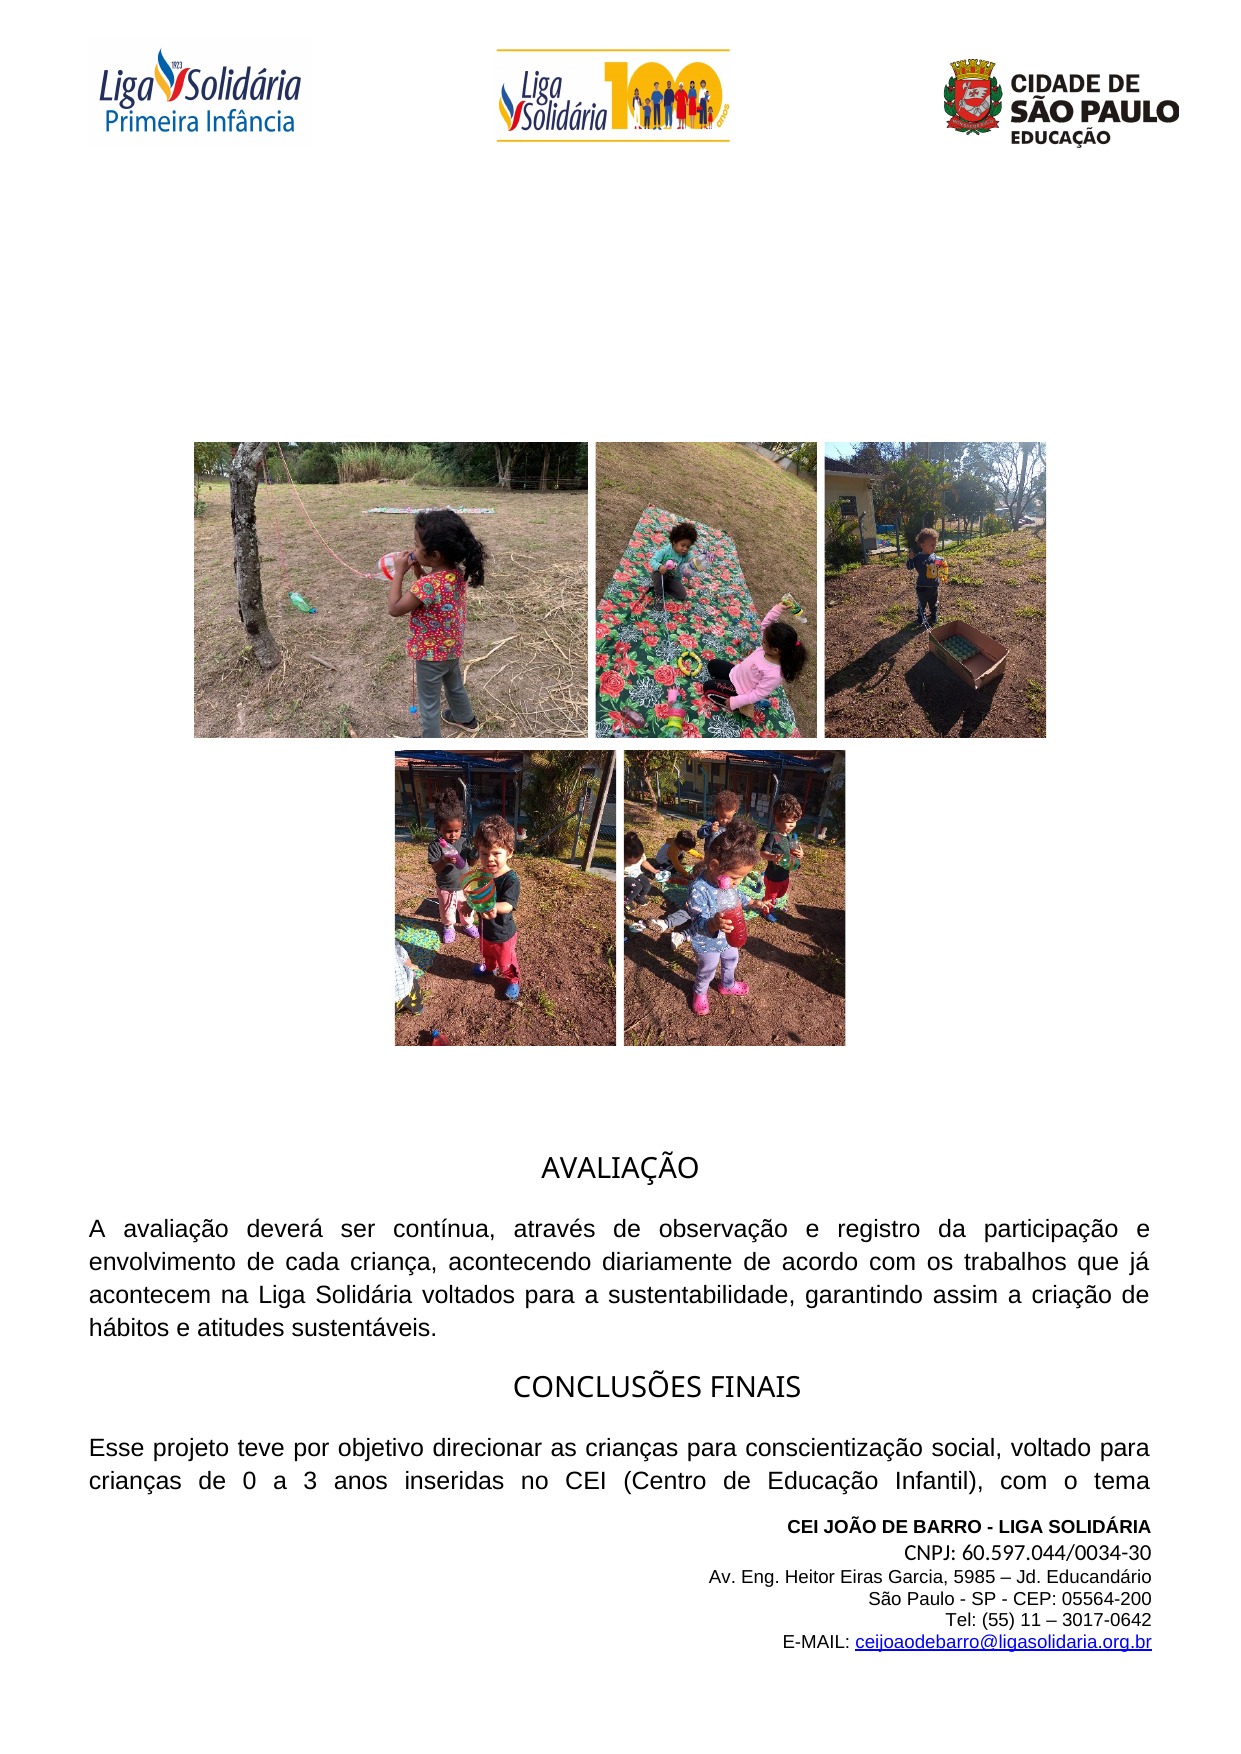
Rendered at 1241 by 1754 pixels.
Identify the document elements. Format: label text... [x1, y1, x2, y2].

picture [88, 38, 312, 146]
picture [595, 442, 817, 738]
text A avaliação deverá ser contínua, através de observação e registro da participação e envolvimento de cada criança, acontecendo diariamente de acordo com os trabalhos que já acontecem na Liga Solidária voltados para a sustentabilidade, garantindo assim a criação de hábitos e atitudes sustentáveis. [89, 1213, 1152, 1341]
picture [824, 442, 1047, 738]
picture [623, 750, 846, 1046]
text AVALIAÇÃO [89, 1147, 1152, 1187]
picture [943, 59, 1179, 148]
picture [495, 49, 733, 144]
picture [194, 442, 588, 738]
picture [394, 750, 617, 1046]
text CONCLUSÕES FINAIS [89, 1366, 1152, 1406]
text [89, 1433, 1152, 1495]
